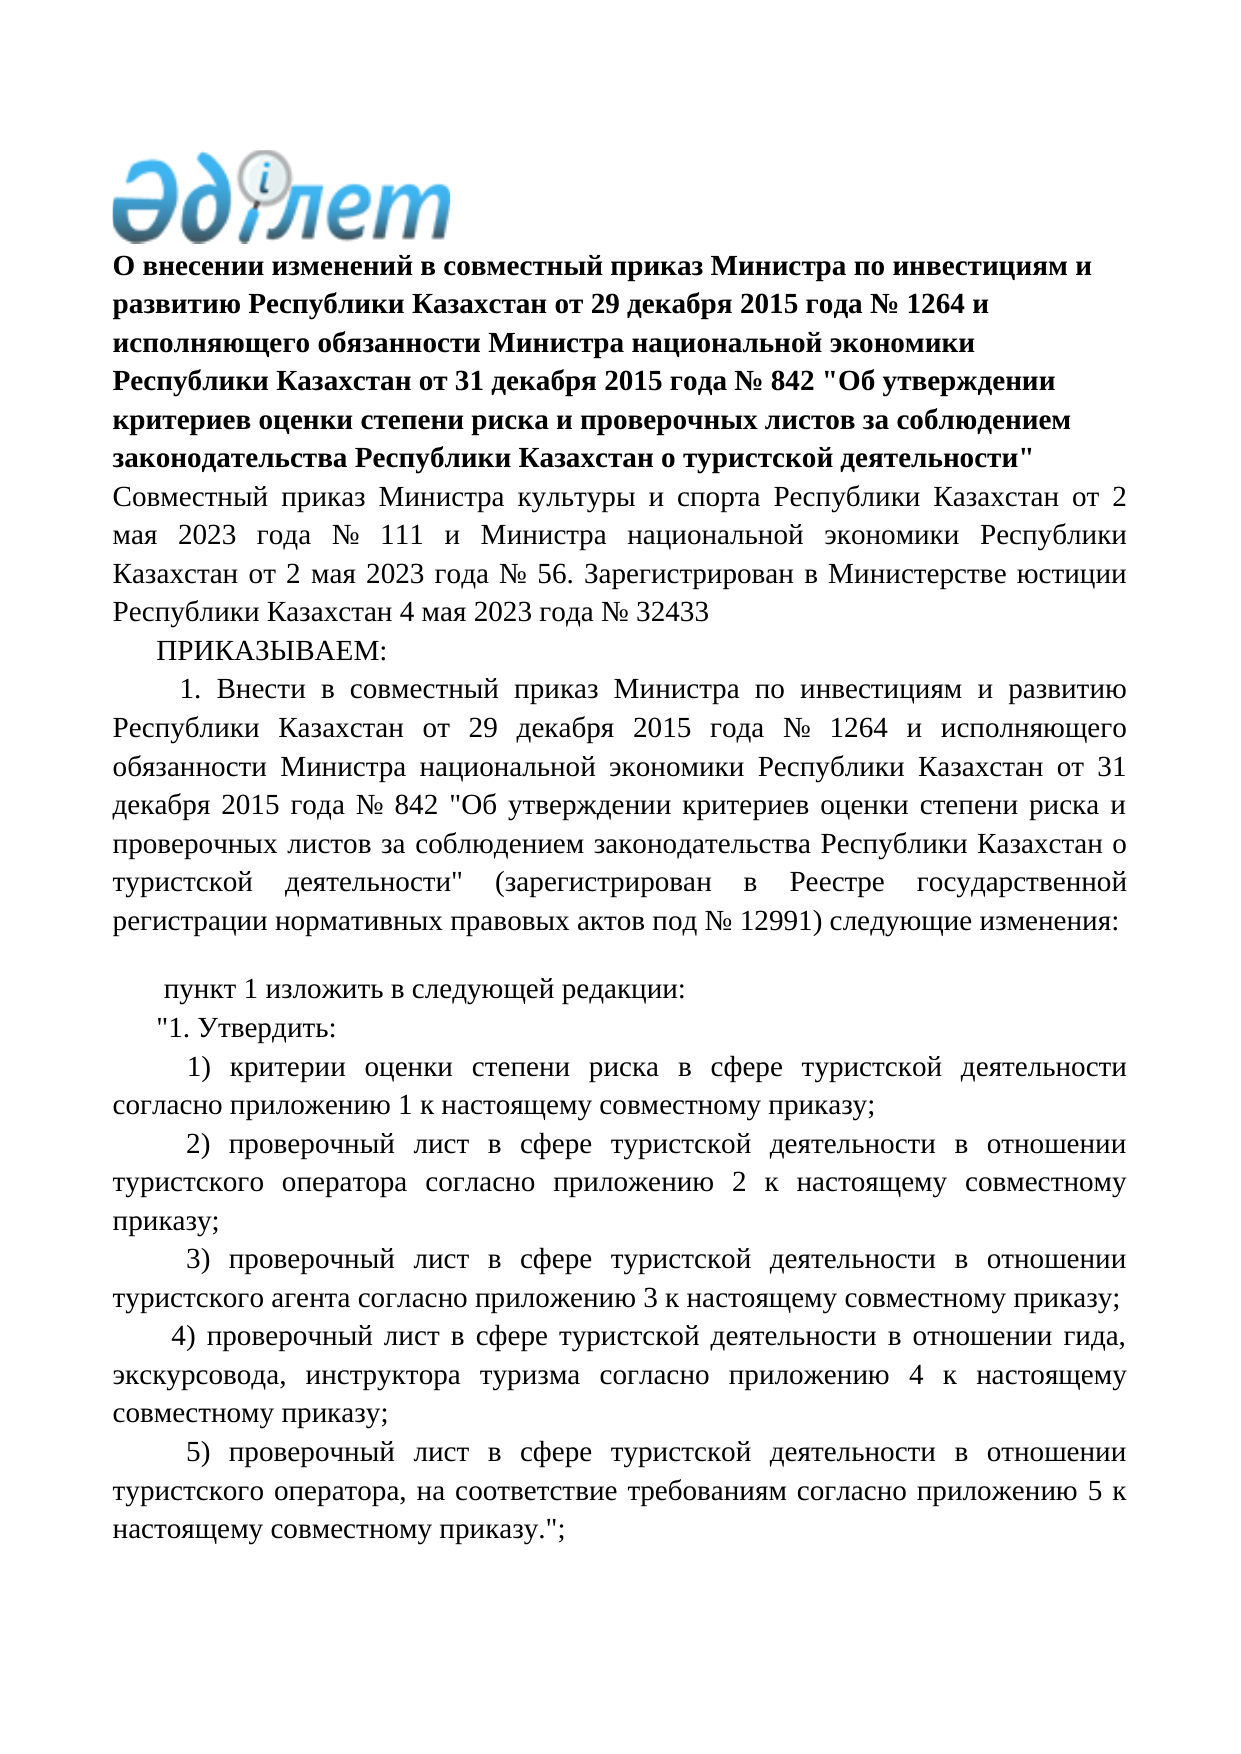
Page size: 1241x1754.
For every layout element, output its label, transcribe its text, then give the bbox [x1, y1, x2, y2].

text О внесении изменений в совместный приказ Министра по инвестициям и развитию Республики Казахстан от 29 декабря 2015 года № 1264 и исполняющего обязанности Министра национальной экономики Республики Казахстан от 31 декабря 2015 года № 842 "Об утверждении критериев оценки степени риска и проверочных листов за соблюдением законодательства Республики Казахстан о туристской деятельности" [112, 248, 1128, 474]
picture [112, 150, 451, 244]
text 2) проверочный лист в сфере туристской деятельности в отношении туристского оператора согласно приложению 2 к настоящему совместному приказу; [112, 1126, 1128, 1236]
text 1. Внести в совместный приказ Министра по инвестициям и развитию Республики Казахстан от 29 декабря 2015 года № 1264 и исполняющего обязанности Министра национальной экономики Республики Казахстан от 31 декабря 2015 года № 842 "Об утверждении критериев оценки степени риска и проверочных листов за соблюдением законодательства Республики Казахстан о туристской деятельности" (зарегистрирован в Реестре государственной регистрации нормативных правовых актов под № 12991) следующие изменения: [112, 672, 1128, 936]
text 3) проверочный лист в сфере туристской деятельности в отношении туристского агента согласно приложению 3 к настоящему совместному приказу; [112, 1241, 1128, 1313]
text 1) критерии оценки степени риска в сфере туристской деятельности согласно приложению 1 к настоящему совместному приказу; [112, 1049, 1128, 1121]
text ПРИКАЗЫВАЕМ: [112, 633, 1128, 667]
text 4) проверочный лист в сфере туристской деятельности в отношении гида, экскурсовода, инструктора туризма согласно приложению 4 к настоящему совместному приказу; [112, 1318, 1128, 1429]
text Совместный приказ Министра культуры и спорта Республики Казахстан от 2 мая 2023 года № 111 и Министра национальной экономики Республики Казахстан от 2 мая 2023 года № 56. Зарегистрирован в Министерстве юстиции Республики Казахстан 4 мая 2023 года № 32433 [112, 479, 1128, 628]
text "1. Утвердить: [112, 1010, 1128, 1044]
text пункт 1 изложить в следующей редакции: [112, 972, 1128, 1005]
text 5) проверочный лист в сфере туристской деятельности в отношении туристского оператора, на соответствие требованиям согласно приложению 5 к настоящему совместному приказу."; [112, 1434, 1128, 1545]
